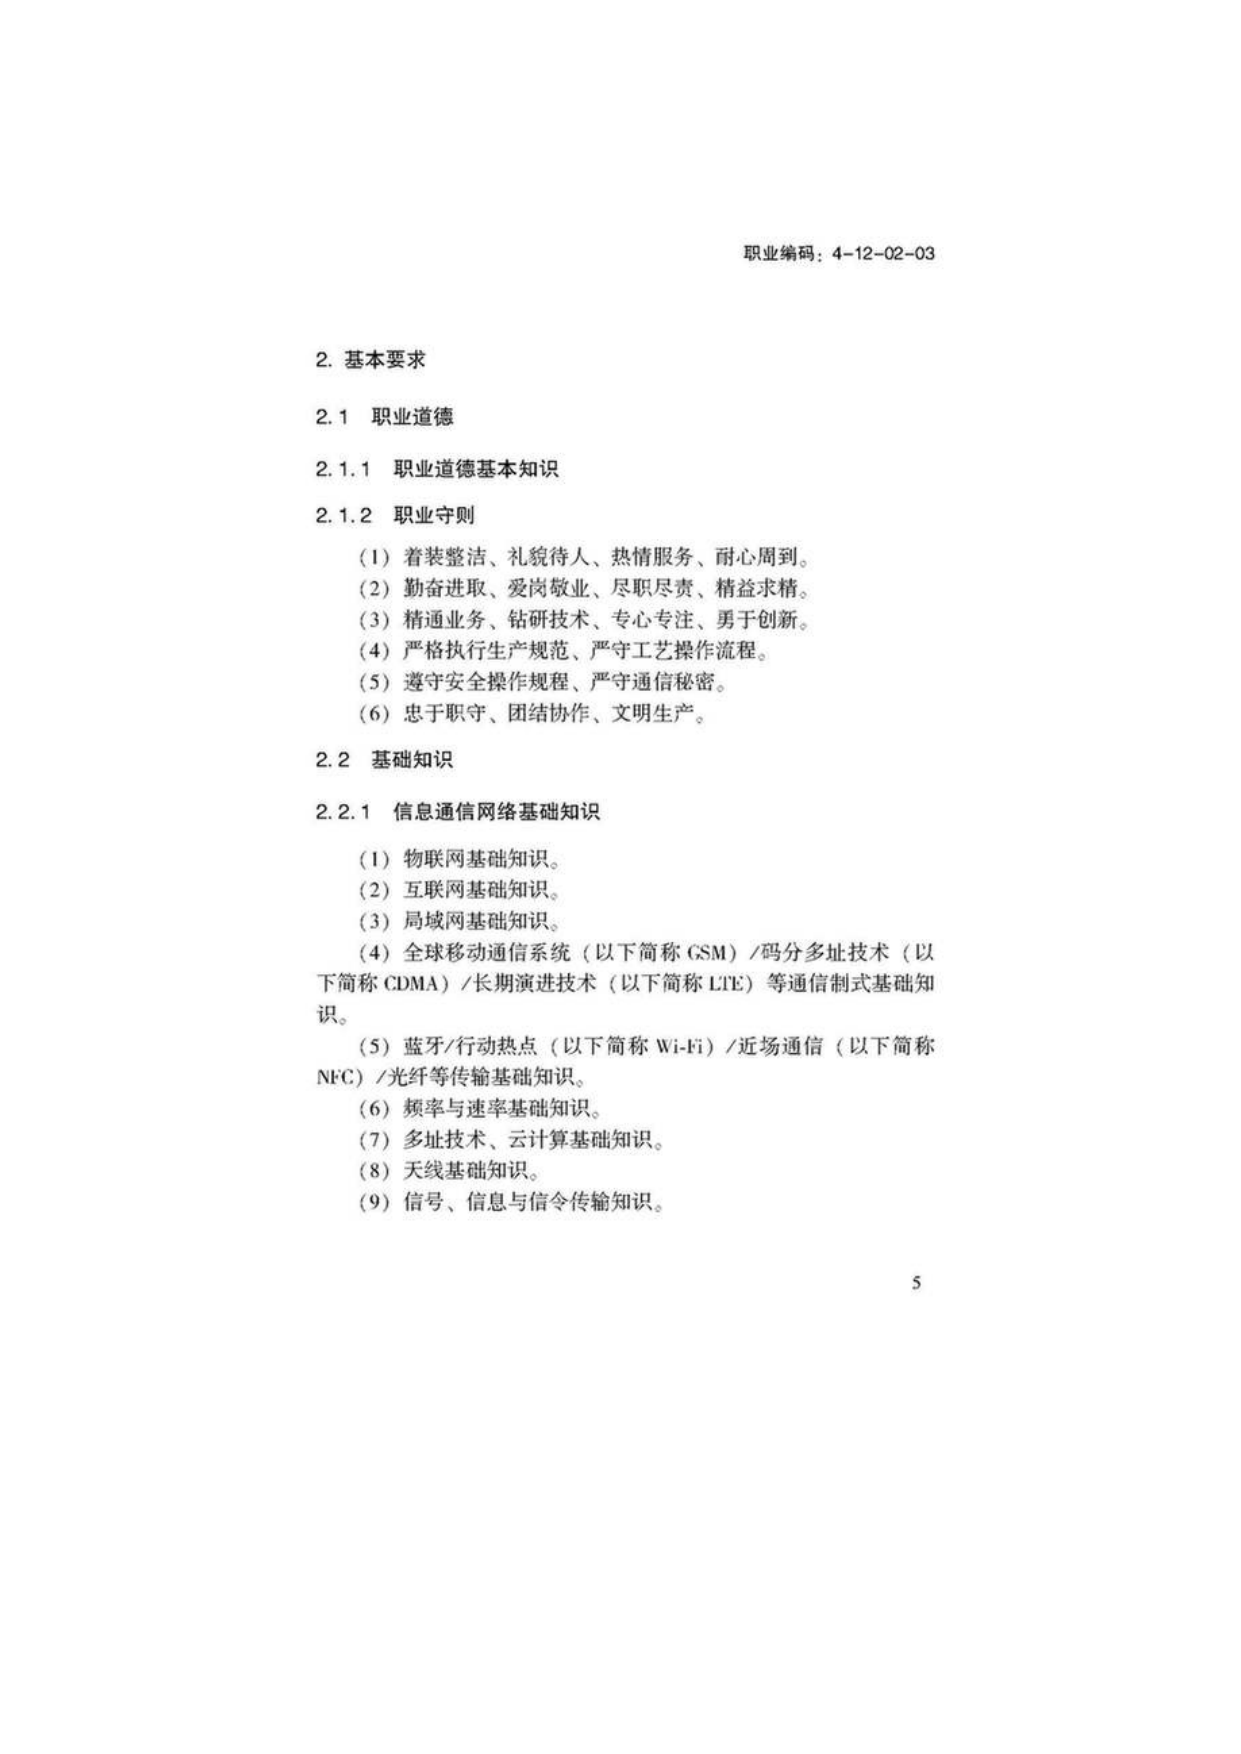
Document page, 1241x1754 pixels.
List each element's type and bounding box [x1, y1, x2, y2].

picture [187, 162, 1053, 1376]
